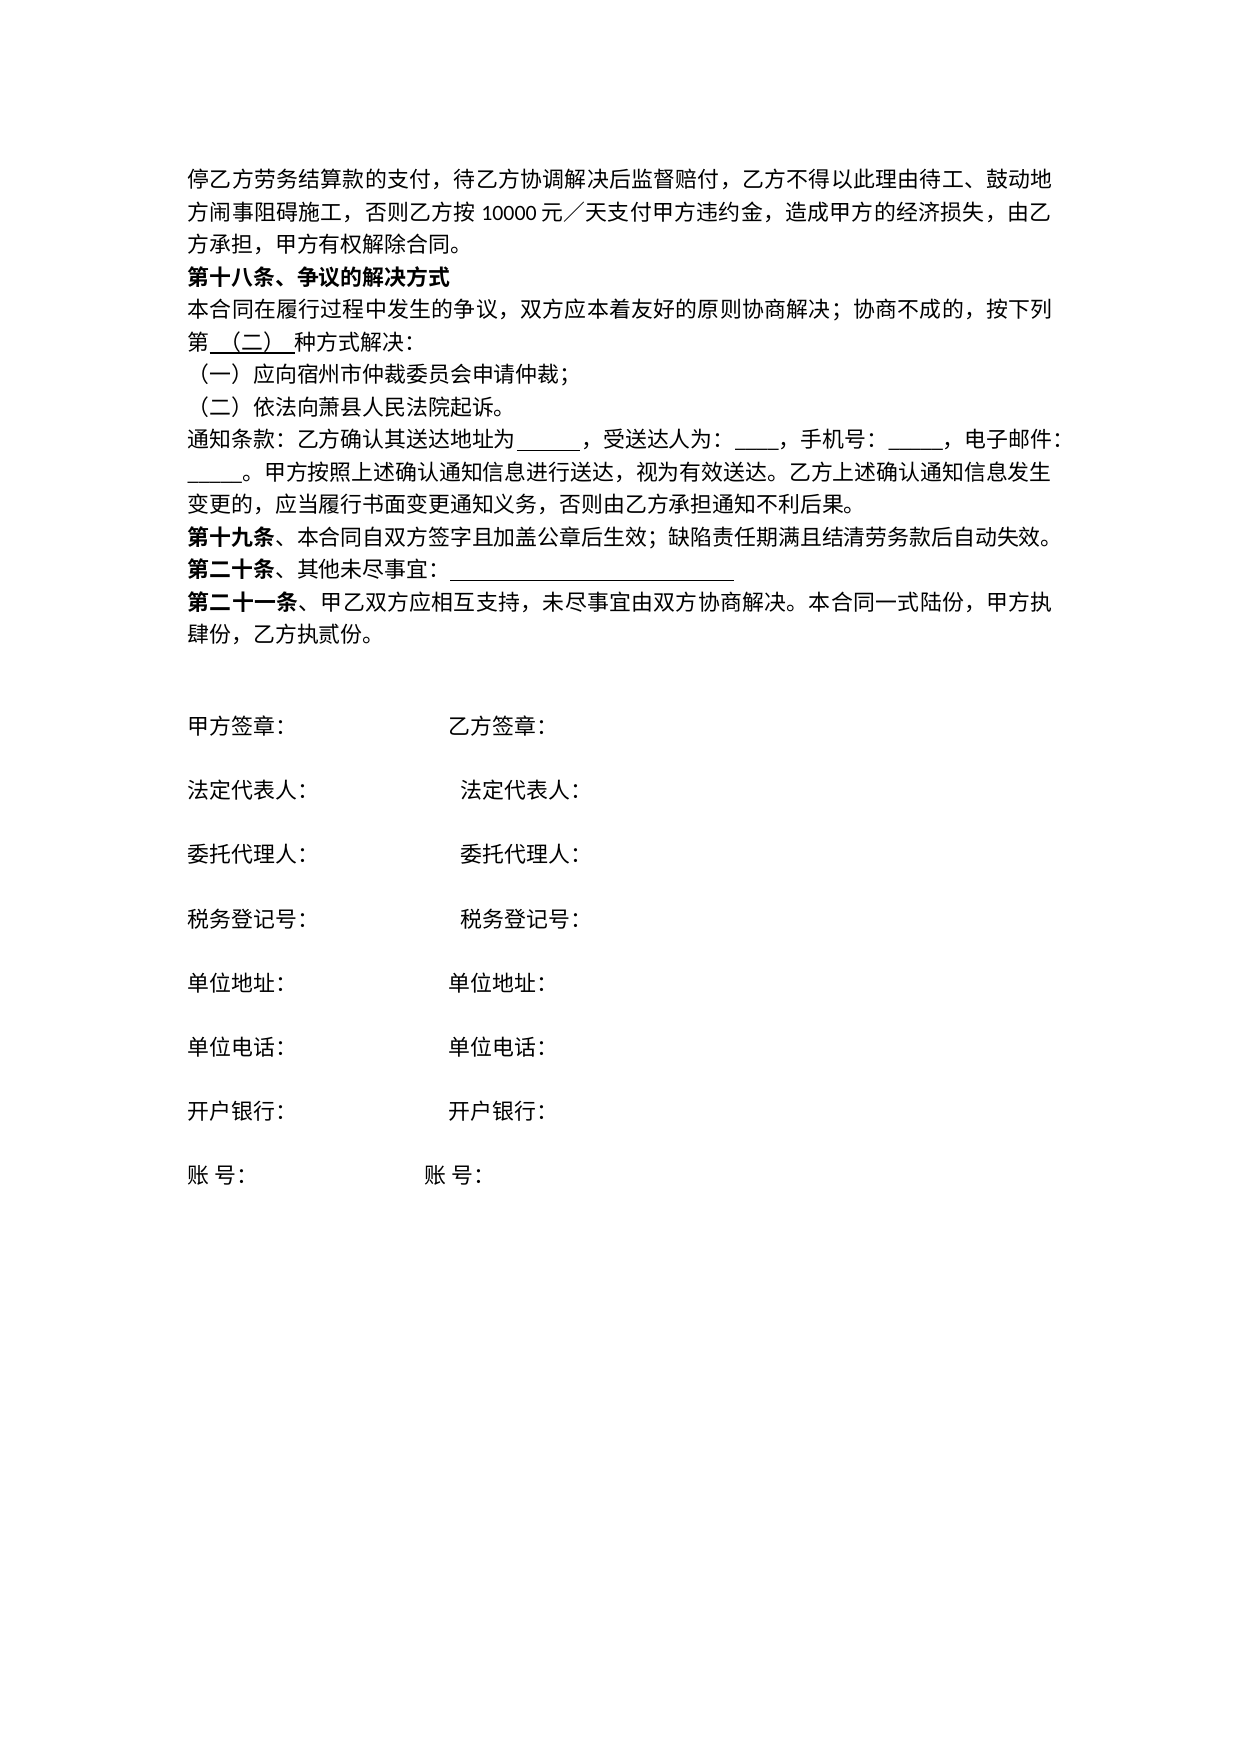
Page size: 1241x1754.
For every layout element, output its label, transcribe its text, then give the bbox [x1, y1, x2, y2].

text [187, 162, 1053, 259]
text 本合同在履行过程中发生的争议，双方应本着友好的原则协商解决；协商不成的，按下列第 （二） 种方式解决： [187, 292, 1053, 357]
text 第十八条、争议的解决方式 [187, 259, 1053, 292]
text 单位电话： 单位电话： [187, 1029, 1053, 1062]
text （一）应向宿州市仲裁委员会申请仲裁； [187, 357, 1053, 389]
text 开户银行： 开户银行： [187, 1094, 1053, 1126]
text 甲方签章： 乙方签章： [187, 709, 1053, 741]
text 第二十条、其他未尽事宜： [187, 552, 1053, 584]
text 单位地址： 单位地址： [187, 965, 1053, 998]
text 第二十一条、甲乙双方应相互支持，未尽事宜由双方协商解决。本合同一式陆份，甲方执肆份，乙方执贰份。 [187, 584, 1053, 649]
text 通知条款：乙方确认其送达地址为 ，受送达人为：____，手机号：_____，电子邮件：_____。甲方按照上述确认通知信息进行送达，视为有效送达。乙方上述确认通知信息发生变更的，应当履行书面变更通知义务，否则由乙方承担通知不利后果。 [187, 422, 1053, 519]
text （二）依法向萧县人民法院起诉。 [187, 389, 1053, 422]
text 税务登记号： 税务登记号： [187, 901, 1053, 934]
text 账 号： 账 号： [187, 1158, 1053, 1190]
text 第十九条、本合同自双方签字且加盖公章后生效；缺陷责任期满且结清劳务款后自动失效。 [187, 519, 1053, 552]
text 委托代理人： 委托代理人： [187, 837, 1053, 869]
text 法定代表人： 法定代表人： [187, 773, 1053, 805]
